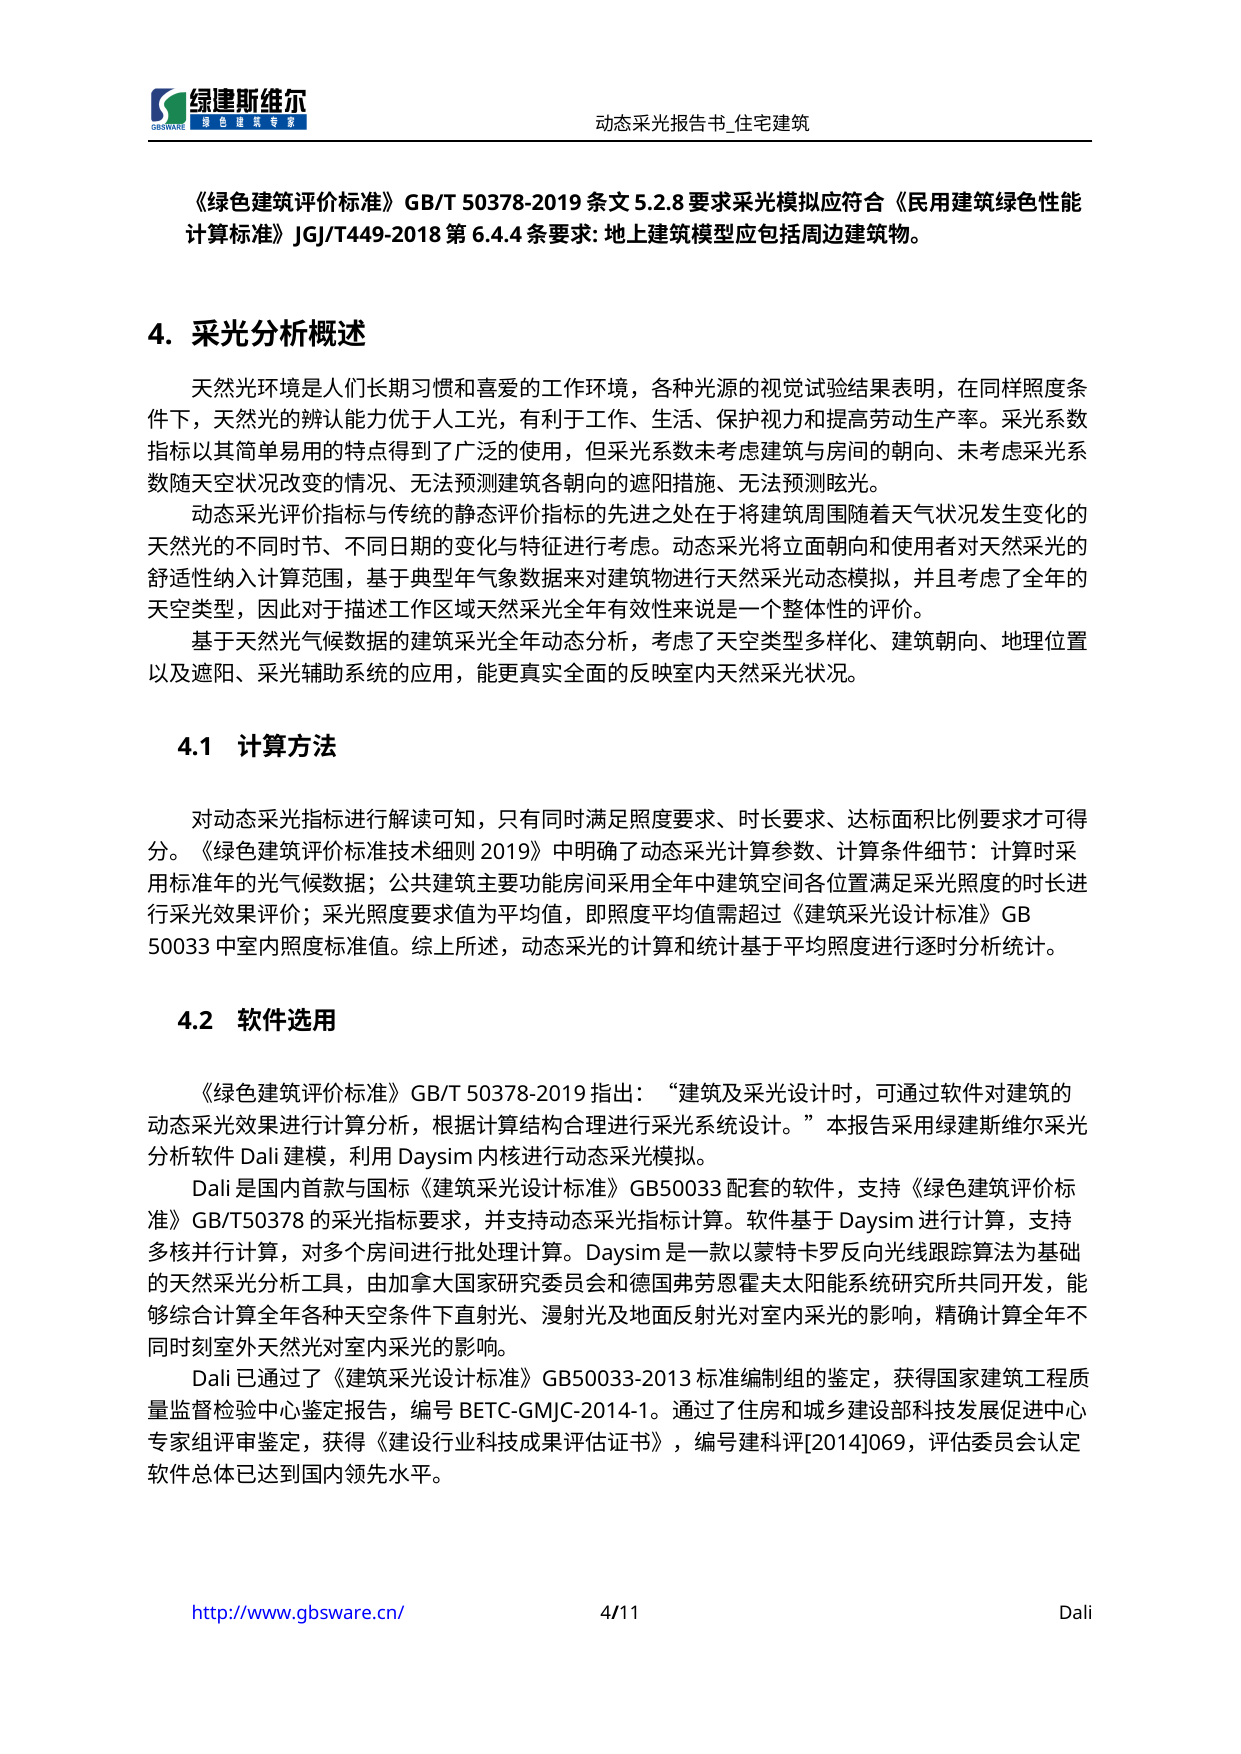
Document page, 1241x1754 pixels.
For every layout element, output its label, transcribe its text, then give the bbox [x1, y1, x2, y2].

text 基于天然光气候数据的建筑采光全年动态分析，考虑了天空类型多样化、建筑朝向、地理位置以及遮阳、采光辅助系统的应用，能更真实全面的反映室内天然采光状况。 [148, 624, 1092, 687]
text Dali是国内首款与国标《建筑采光设计标准》GB50033配套的软件，支持《绿色建筑评价标准》GB/T50378的采光指标要求，并支持动态采光指标计算。软件基于Daysim进行计算，支持多核并行计算，对多个房间进行批处理计算。Daysim是一款以蒙特卡罗反向光线跟踪算法为基础的天然采光分析工具，由加拿大国家研究委员会和德国弗劳恩霍夫太阳能系统研究所共同开发，能够综合计算全年各种天空条件下直射光、漫射光及地面反射光对室内采光的影响，精确计算全年不同时刻室外天然光对室内采光的影响。 [148, 1171, 1092, 1361]
text Dali已通过了《建筑采光设计标准》GB50033-2013标准编制组的鉴定，获得国家建筑工程质量监督检验中心鉴定报告，编号BETC-GMJC-2014-1。通过了住房和城乡建设部科技发展促进中心专家组评审鉴定，获得《建设行业科技成果评估证书》，编号建科评[2014]069，评估委员会认定软件总体已达到国内领先水平。 [148, 1361, 1092, 1488]
picture [147, 88, 308, 131]
subtitle 采光分析概述 [148, 299, 1092, 364]
subtitle 软件选用 [177, 986, 1092, 1051]
subtitle 计算方法 [177, 712, 1092, 777]
text 对动态采光指标进行解读可知，只有同时满足照度要求、时长要求、达标面积比例要求才可得分。《绿色建筑评价标准技术细则2019》中明确了动态采光计算参数、计算条件细节：计算时采用标准年的光气候数据；公共建筑主要功能房间采用全年中建筑空间各位置满足采光照度的时长进行采光效果评价；采光照度要求值为平均值，即照度平均值需超过《建筑采光设计标准》GB 50033中室内照度标准值。综上所述，动态采光的计算和统计基于平均照度进行逐时分析统计。 [148, 802, 1092, 961]
text 动态采光评价指标与传统的静态评价指标的先进之处在于将建筑周围随着天气状况发生变化的天然光的不同时节、不同日期的变化与特征进行考虑。动态采光将立面朝向和使用者对天然采光的舒适性纳入计算范围，基于典型年气象数据来对建筑物进行天然采光动态模拟，并且考虑了全年的天空类型，因此对于描述工作区域天然采光全年有效性来说是一个整体性的评价。 [148, 497, 1092, 624]
text 《绿色建筑评价标准》GB/T 50378-2019指出：“建筑及采光设计时，可通过软件对建筑的动态采光效果进行计算分析，根据计算结构合理进行采光系统设计。”本报告采用绿建斯维尔采光分析软件Dali建模，利用Daysim内核进行动态采光模拟。 [148, 1076, 1092, 1171]
text 天然光环境是人们长期习惯和喜爱的工作环境，各种光源的视觉试验结果表明，在同样照度条件下，天然光的辨认能力优于人工光，有利于工作、生活、保护视力和提高劳动生产率。采光系数指标以其简单易用的特点得到了广泛的使用，但采光系数未考虑建筑与房间的朝向、未考虑采光系数随天空状况改变的情况、无法预测建筑各朝向的遮阳措施、无法预测眩光。 [148, 371, 1092, 497]
text 《绿色建筑评价标准》GB/T 50378-2019条文5.2.8要求采光模拟应符合《民用建筑绿色性能计算标准》JGJ/T449-2018第6.4.4条要求: 地上建筑模型应包括周边建筑物。 [185, 185, 1092, 249]
